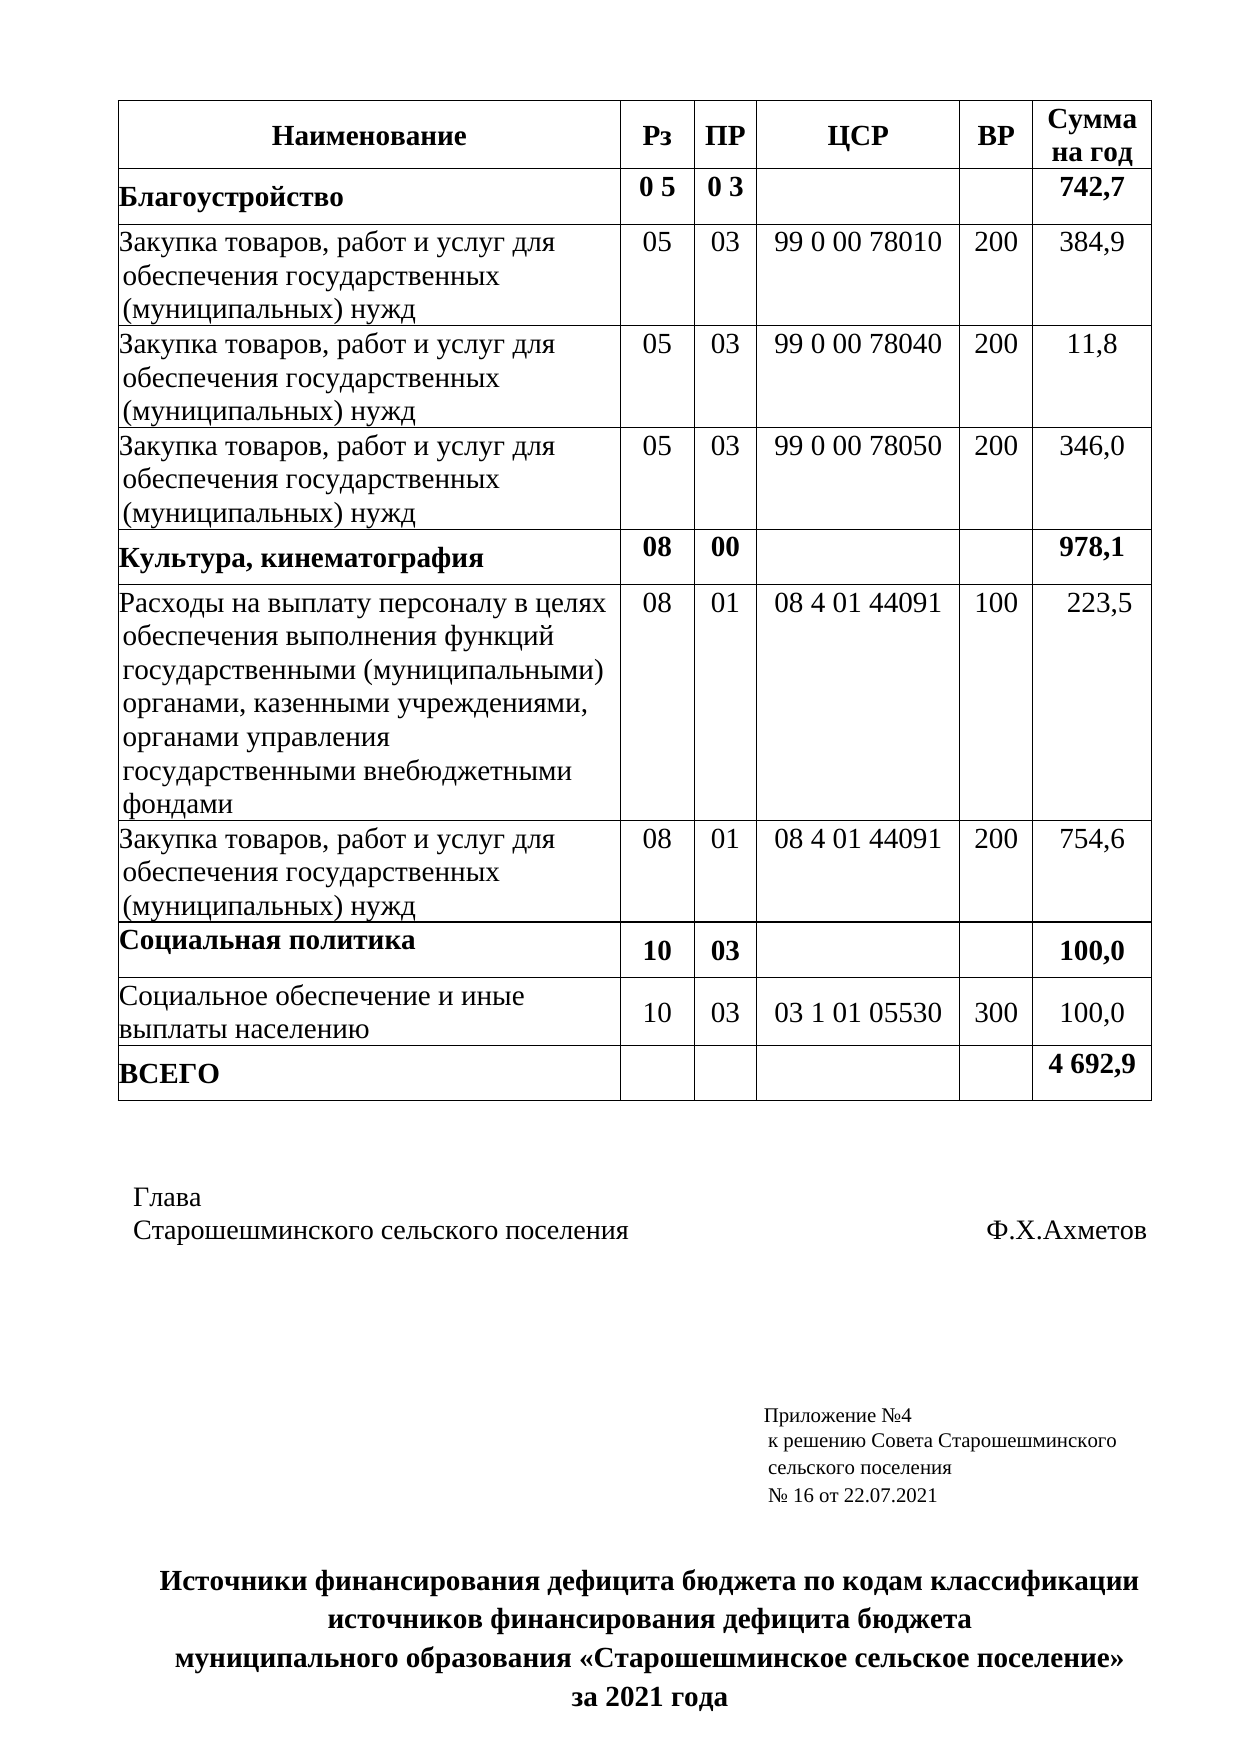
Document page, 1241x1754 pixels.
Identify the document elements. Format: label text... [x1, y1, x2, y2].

table_header ЦСР [757, 101, 959, 168]
table_cell 03 [695, 225, 756, 325]
table_header ПР [695, 101, 756, 168]
table_cell Социальная политика [119, 923, 620, 977]
table_cell 100,0 [1033, 978, 1151, 1045]
table_cell 05 [621, 326, 694, 427]
table_cell 4 692,9 [1033, 1046, 1151, 1100]
text муниципального образования «Старошешминское сельское поселение» [118, 1640, 1181, 1674]
table_cell 01 [695, 585, 756, 820]
table_cell 200 [960, 225, 1032, 325]
table_cell 742,7 [1033, 169, 1151, 223]
table_cell Закупка товаров, работ и услуг для обеспечения государственных (муниципальных) нужд [119, 428, 620, 528]
table_cell 11,8 [1033, 326, 1151, 427]
table_cell [757, 923, 959, 977]
table_cell 03 [695, 923, 756, 977]
text за 2021 года [118, 1679, 1181, 1712]
table_cell Благоустройство [119, 169, 620, 223]
table_cell ВСЕГО [119, 1046, 620, 1100]
table_cell 05 [621, 225, 694, 325]
text к решению Совета Старошешминского сельского поселения [768, 1427, 1181, 1479]
table_cell 08 [621, 585, 694, 820]
table_cell 08 4 01 44091 [757, 585, 959, 820]
table_cell 10 [621, 923, 694, 977]
table_cell 08 [621, 530, 694, 584]
table_cell Закупка товаров, работ и услуг для обеспечения государственных (муниципальных) нужд [119, 326, 620, 427]
table_cell Социальное обеспечение и иные выплаты населению [119, 978, 620, 1045]
table_header Рз [621, 101, 694, 168]
table_cell 978,1 [1033, 530, 1151, 584]
table_cell 99 0 00 78050 [757, 428, 959, 528]
table_cell 200 [960, 428, 1032, 528]
table_cell 346,0 [1033, 428, 1151, 528]
table_cell Культура, кинематография [119, 530, 620, 584]
table_cell [757, 530, 959, 584]
text Источники финансирования дефицита бюджета по кодам классификации источников финансирования дефицита бюджета [118, 1563, 1181, 1635]
table_cell 10 [621, 978, 694, 1045]
table_header ВР [960, 101, 1032, 168]
table_header Сумма на год [1033, 101, 1151, 168]
table_cell 03 1 01 05530 [757, 978, 959, 1045]
table_cell [621, 1046, 694, 1100]
table_cell 05 [621, 428, 694, 528]
table_cell 08 4 01 44091 [757, 821, 959, 921]
table_cell Расходы на выплату персоналу в целях обеспечения выполнения функций государственными (муниципальными) органами, казенными учреждениями, органами управления государственными внебюджетными фондами [119, 585, 620, 820]
text № 16 от 22.07.2021 [768, 1483, 1181, 1507]
table_cell [695, 1046, 756, 1100]
table_cell 384,9 [1033, 225, 1151, 325]
table_cell 08 [621, 821, 694, 921]
table_cell 00 [695, 530, 756, 584]
table_cell 200 [960, 821, 1032, 921]
table_cell 300 [960, 978, 1032, 1045]
text Старошешминского сельского поселения Ф.Х.Ахметов [118, 1213, 1227, 1245]
table_cell 754,6 [1033, 821, 1151, 921]
table_cell 0 3 [695, 169, 756, 223]
table_cell 03 [695, 326, 756, 427]
table_cell 01 [695, 821, 756, 921]
table_cell 03 [695, 978, 756, 1045]
table_cell 0 5 [621, 169, 694, 223]
text Приложение №4 [118, 1403, 1181, 1427]
table_cell [757, 1046, 959, 1100]
table_cell [960, 169, 1032, 223]
table_cell 99 0 00 78010 [757, 225, 959, 325]
text Глава [118, 1181, 1227, 1213]
table_cell 100,0 [1033, 923, 1151, 977]
table_cell 200 [960, 326, 1032, 427]
table_header Наименование [119, 101, 620, 168]
table_cell [960, 923, 1032, 977]
table_cell 99 0 00 78040 [757, 326, 959, 427]
table_cell 03 [695, 428, 756, 528]
table_cell Закупка товаров, работ и услуг для обеспечения государственных (муниципальных) нужд [119, 821, 620, 921]
table_cell 223,5 [1033, 585, 1151, 820]
table_cell 100 [960, 585, 1032, 820]
table_cell [960, 1046, 1032, 1100]
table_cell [119, 225, 620, 325]
table_cell [757, 169, 959, 223]
table_cell [960, 530, 1032, 584]
